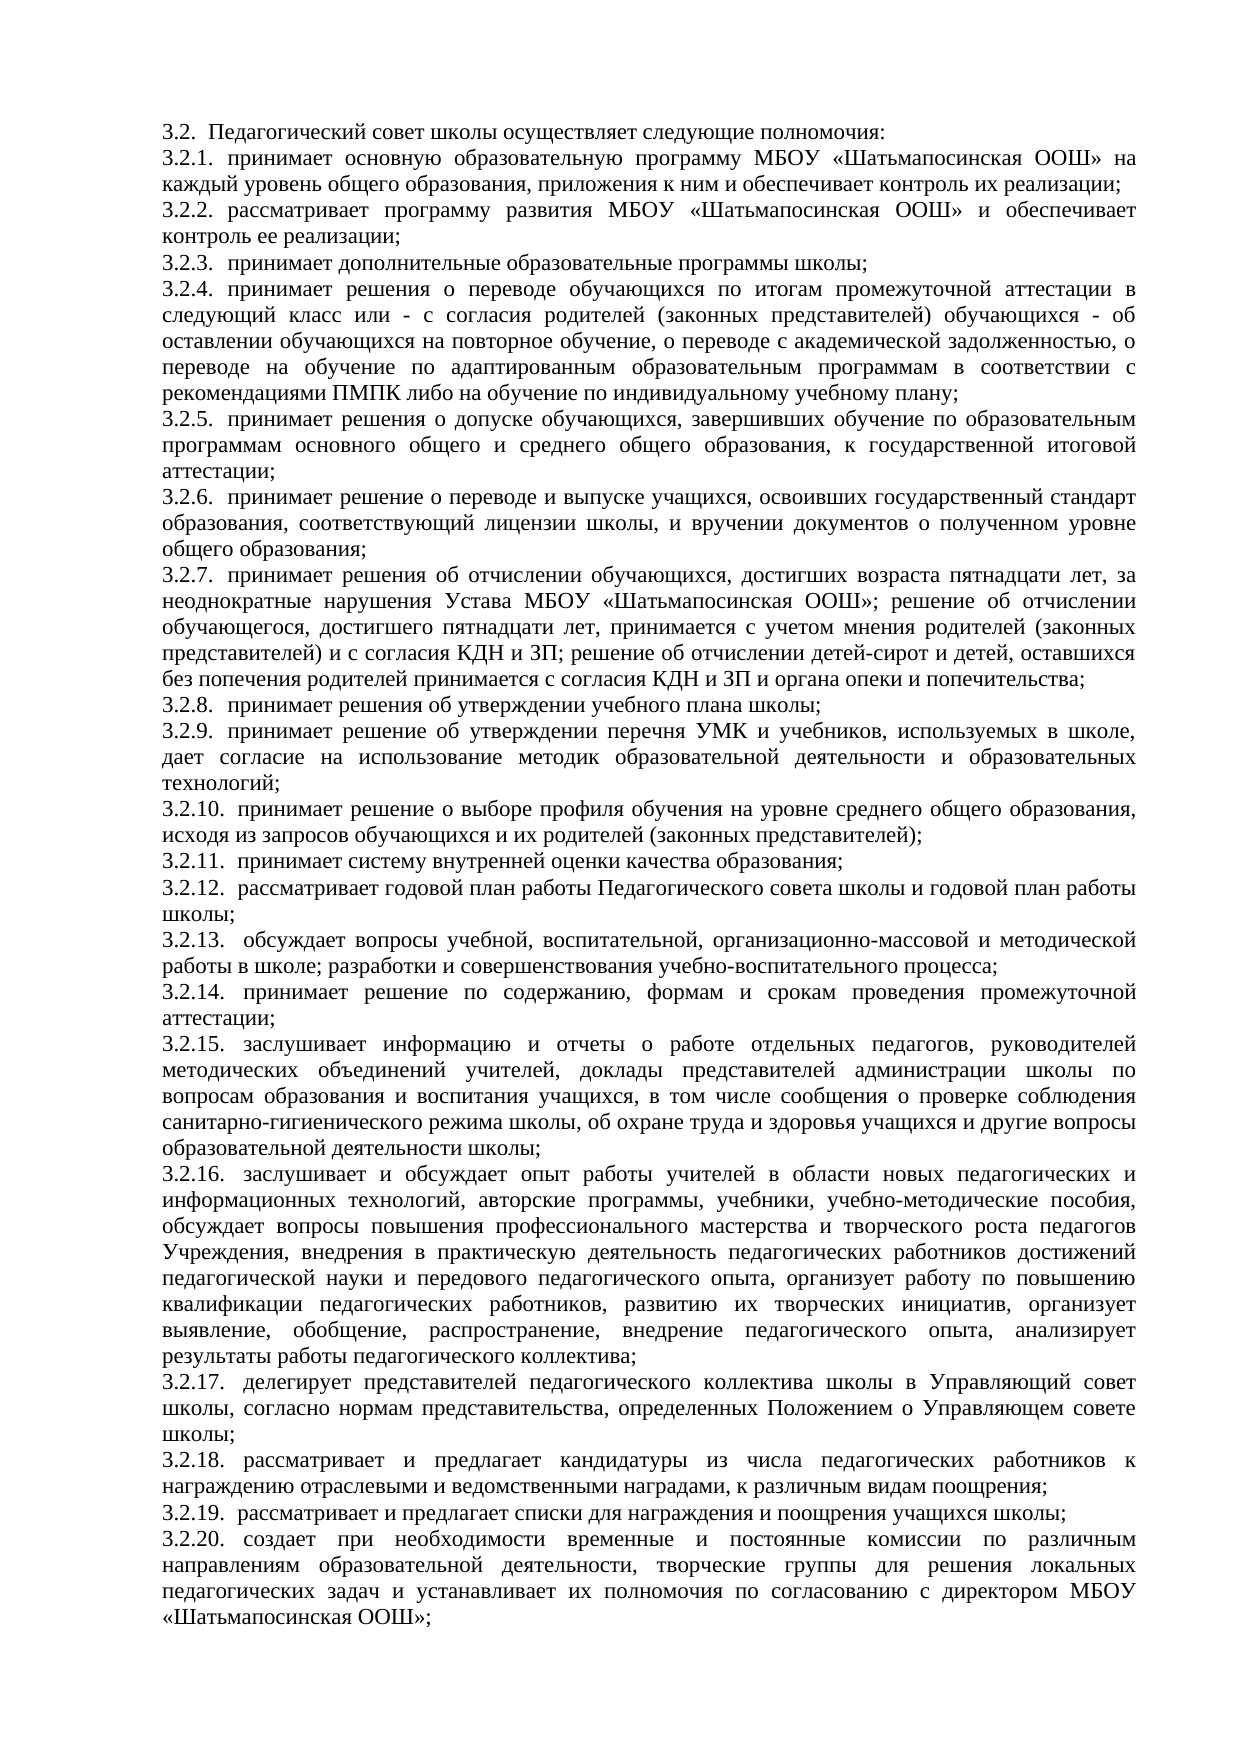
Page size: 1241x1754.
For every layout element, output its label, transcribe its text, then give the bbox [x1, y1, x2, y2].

list рассматривает и предлагает списки для награждения и поощрения учащихся школы; [162, 1499, 1194, 1525]
list заслушивает информацию и отчеты о работе отдельных педагогов, руководителей методических объединений учителей, доклады представителей администрации школы по вопросам образования и воспитания учащихся, в том числе сообщения о проверке соблюдения санитарно-гигиенического режима школы, об охране труда и здоровья учащихся и другие вопросы образовательной деятельности школы; [162, 1030, 1138, 1161]
list рассматривает годовой план работы Педагогического совета школы и годовой план работы школы; [162, 874, 1138, 926]
list обсуждает вопросы учебной, воспитательной, организационно-массовой и методической работы в школе; разработки и совершенствования учебно-воспитательного процесса; [162, 926, 1138, 978]
list принимает решение о переводе и выпуске учащихся, освоивших государственный стандарт образования, соответствующий лицензии школы, и вручении документов о полученном уровне общего образования; [162, 483, 1138, 562]
list рассматривает программу развития МБОУ «Шатьмапосинская ООШ» и обеспечивает контроль ее реализации; [162, 197, 1138, 249]
list Педагогический совет школы осуществляет следующие полномочия: [162, 119, 1194, 145]
list принимает решение по содержанию, формам и срокам проведения промежуточной аттестации; [162, 978, 1138, 1030]
list принимает решения о допуске обучающихся, завершивших обучение по образовательным программам основного общего и среднего общего образования, к государственной итоговой аттестации; [162, 405, 1138, 483]
list принимает основную образовательную программу МБОУ «Шатьмапосинская ООШ» на каждый уровень общего образования, приложения к ним и обеспечивает контроль их реализации; [162, 145, 1138, 197]
list рассматривает и предлагает кандидатуры из числа педагогических работников к награждению отраслевыми и ведомственными наградами, к различным видам поощрения; [162, 1447, 1138, 1499]
list принимает систему внутренней оценки качества образования; [162, 848, 1194, 874]
list принимает решение об утверждении перечня УМК и учебников, используемых в школе, дает согласие на использование методик образовательной деятельности и образовательных технологий; [162, 718, 1138, 796]
list создает при необходимости временные и постоянные комиссии по различным направлениям образовательной деятельности, творческие группы для решения локальных педагогических задач и устанавливает их полномочия по согласованию с директором МБОУ «Шатьмапосинская ООШ»; [162, 1525, 1138, 1626]
list принимает решения об отчислении обучающихся, достигших возраста пятнадцати лет, за неоднократные нарушения Устава МБОУ «Шатьмапосинская ООШ»; решение об отчислении обучающегося, достигшего пятнадцати лет, принимается с учетом мнения родителей (законных представителей) и с согласия КДН и ЗП; решение об отчислении детей-сирот и детей, оставшихся без попечения родителей принимается с согласия КДН и ЗП и органа опеки и попечительства; [162, 562, 1138, 692]
list принимает решения о переводе обучающихся по итогам промежуточной аттестации в следующий класс или - с согласия родителей (законных представителей) обучающихся - об оставлении обучающихся на повторное обучение, о переводе с академической задолженностью, о переводе на обучение по адаптированным образовательным программам в соответствии с рекомендациями ПМПК либо на обучение по индивидуальному учебному плану; [162, 275, 1138, 405]
list заслушивает и обсуждает опыт работы учителей в области новых педагогических и информационных технологий, авторские программы, учебники, учебно-методические пособия, обсуждает вопросы повышения профессионального мастерства и творческого роста педагогов Учреждения, внедрения в практическую деятельность педагогических работников достижений педагогической науки и передового педагогического опыта, организует работу по повышению квалификации педагогических работников, развитию их творческих инициатив, организует выявление, обобщение, распространение, внедрение педагогического опыта, анализирует результаты работы педагогического коллектива; [162, 1161, 1138, 1369]
list принимает решения об утверждении учебного плана школы; [162, 692, 1194, 718]
list принимает решение о выборе профиля обучения на уровне среднего общего образования, исходя из запросов обучающихся и их родителей (законных представителей); [162, 796, 1138, 848]
list делегирует представителей педагогического коллектива школы в Управляющий совет школы, согласно нормам представительства, определенных Положением о Управляющем совете школы; [162, 1369, 1138, 1447]
list принимает дополнительные образовательные программы школы; [162, 249, 1194, 275]
